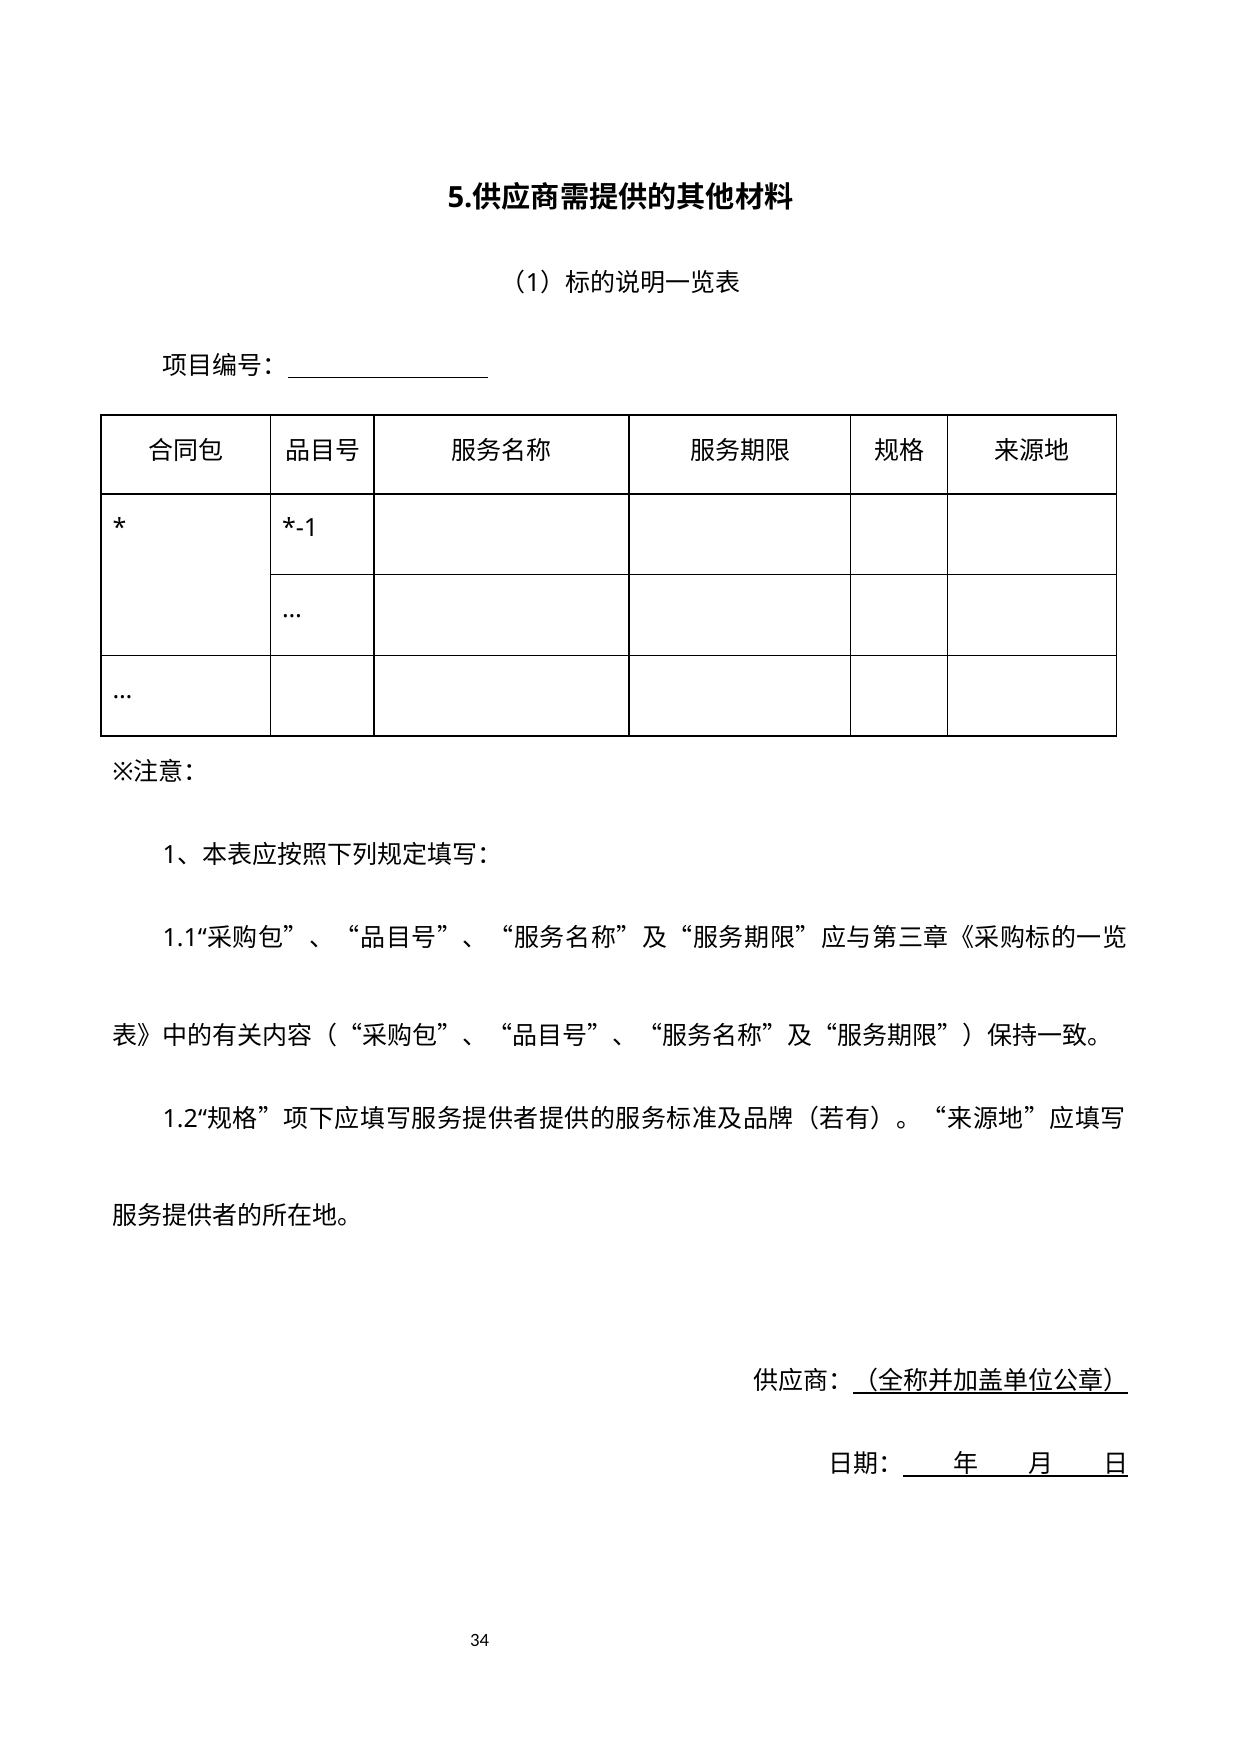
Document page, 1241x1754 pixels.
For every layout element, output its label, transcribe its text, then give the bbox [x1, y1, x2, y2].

table_cell [851, 575, 947, 654]
table_header 规格 [851, 416, 947, 493]
text 1、本表应按照下列规定填写： [112, 820, 1128, 885]
table_cell [630, 656, 850, 735]
text 1.2“规格”项下应填写服务提供者提供的服务标准及品牌（若有）。“来源地”应填写服务提供者的所在地。 [112, 1084, 1128, 1246]
table_cell [948, 495, 1116, 574]
text （1）标的说明一览表 [112, 248, 1128, 313]
text 5.供应商需提供的其他材料 [112, 162, 1128, 227]
table_cell [375, 656, 628, 735]
table_cell [948, 575, 1116, 654]
table_header 服务名称 [375, 416, 628, 493]
table_cell *-1 [271, 495, 373, 574]
table_header 品目号 [271, 416, 373, 493]
table_cell … [102, 656, 270, 735]
table_header 服务期限 [630, 416, 850, 493]
text 日期： 年 月 日 [112, 1429, 1128, 1494]
text ※注意： [112, 737, 1128, 802]
table_cell [271, 656, 373, 735]
table_cell [630, 495, 850, 574]
table_cell * [102, 495, 270, 654]
table_cell … [271, 575, 373, 654]
table_cell [851, 656, 947, 735]
text 1.1“采购包”、“品目号”、“服务名称”及“服务期限”应与第三章《采购标的一览表》中的有关内容（“采购包”、“品目号”、“服务名称”及“服务期限”）保持一致。 [112, 903, 1128, 1066]
table_cell [948, 656, 1116, 735]
text 项目编号： [112, 331, 1128, 396]
table_cell [375, 575, 628, 654]
table_cell [375, 495, 628, 574]
table_cell [851, 495, 947, 574]
table_header 合同包 [102, 416, 270, 493]
text 供应商：（全称并加盖单位公章） [112, 1346, 1128, 1411]
table_cell [630, 575, 850, 654]
table_header 来源地 [948, 416, 1116, 493]
